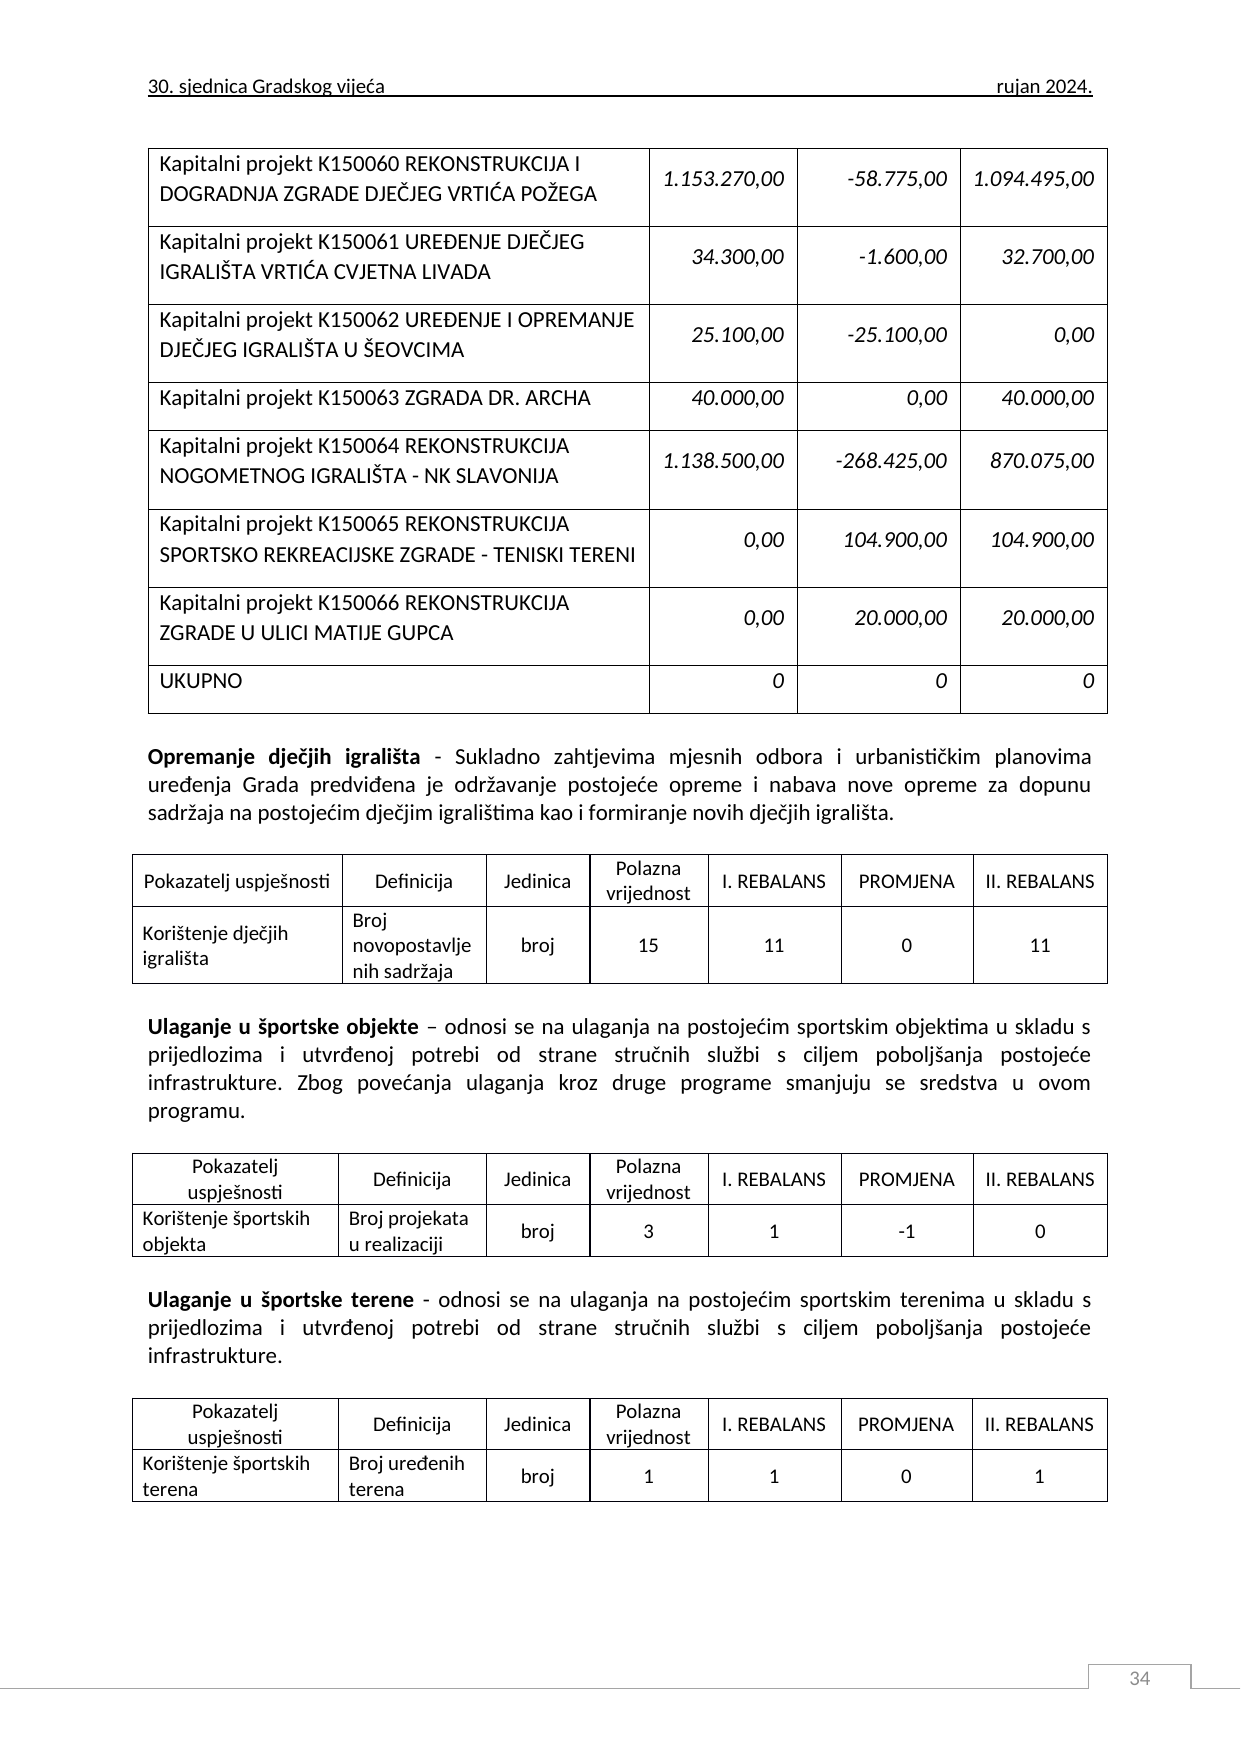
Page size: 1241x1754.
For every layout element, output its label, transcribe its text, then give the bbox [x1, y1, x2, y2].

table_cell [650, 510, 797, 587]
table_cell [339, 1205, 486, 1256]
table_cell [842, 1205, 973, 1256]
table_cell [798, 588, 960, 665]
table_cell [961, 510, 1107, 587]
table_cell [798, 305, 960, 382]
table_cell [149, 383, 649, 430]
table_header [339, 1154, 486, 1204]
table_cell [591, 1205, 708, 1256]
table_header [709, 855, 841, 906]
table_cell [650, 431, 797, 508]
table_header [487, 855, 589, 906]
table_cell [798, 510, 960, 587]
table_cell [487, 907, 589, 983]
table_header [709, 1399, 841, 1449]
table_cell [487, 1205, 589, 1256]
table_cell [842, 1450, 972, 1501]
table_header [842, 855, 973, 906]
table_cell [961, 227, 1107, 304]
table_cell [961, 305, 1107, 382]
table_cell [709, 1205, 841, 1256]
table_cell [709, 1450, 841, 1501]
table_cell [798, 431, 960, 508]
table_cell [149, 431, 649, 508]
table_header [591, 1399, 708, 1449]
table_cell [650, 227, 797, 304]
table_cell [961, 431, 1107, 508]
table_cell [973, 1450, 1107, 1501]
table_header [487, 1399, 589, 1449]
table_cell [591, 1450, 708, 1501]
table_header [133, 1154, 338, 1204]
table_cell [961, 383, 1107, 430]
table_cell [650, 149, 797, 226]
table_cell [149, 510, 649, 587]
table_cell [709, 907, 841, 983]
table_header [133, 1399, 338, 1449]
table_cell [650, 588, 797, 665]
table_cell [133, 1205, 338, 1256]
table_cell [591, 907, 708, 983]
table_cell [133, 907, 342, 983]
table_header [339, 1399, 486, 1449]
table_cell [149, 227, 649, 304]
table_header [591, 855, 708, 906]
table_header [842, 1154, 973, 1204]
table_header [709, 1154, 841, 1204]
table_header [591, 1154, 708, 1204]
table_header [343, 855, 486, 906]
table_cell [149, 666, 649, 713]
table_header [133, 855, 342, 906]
text Ulaganje u športske terene - odnosi se na ulaganja na postojećim sportskim terenima u skladu s prijedlozima i utvrđenoj potrebi od strane stručnih službi s ciljem poboljšanja postojeće infrastrukture. [148, 1285, 1093, 1369]
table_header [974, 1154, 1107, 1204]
text Opremanje dječjih igrališta - Sukladno zahtjevima mjesnih odbora i urbanističkim planovima uređenja Grada predviđena je održavanje postojeće opreme i nabava nove opreme za dopunu sadržaja na postojećim dječjim igralištima kao i formiranje novih dječjih igrališta. [148, 742, 1093, 826]
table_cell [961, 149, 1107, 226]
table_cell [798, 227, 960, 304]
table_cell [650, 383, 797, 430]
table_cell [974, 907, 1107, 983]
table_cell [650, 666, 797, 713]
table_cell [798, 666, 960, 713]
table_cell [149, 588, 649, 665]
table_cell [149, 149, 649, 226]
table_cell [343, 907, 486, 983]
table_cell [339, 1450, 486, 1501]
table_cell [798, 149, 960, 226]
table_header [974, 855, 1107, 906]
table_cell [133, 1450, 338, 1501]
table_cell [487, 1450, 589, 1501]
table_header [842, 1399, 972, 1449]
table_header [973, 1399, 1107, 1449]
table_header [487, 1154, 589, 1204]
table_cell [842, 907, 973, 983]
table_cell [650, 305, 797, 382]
text Ulaganje u športske objekte – odnosi se na ulaganja na postojećim sportskim objektima u skladu s prijedlozima i utvrđenoj potrebi od strane stručnih službi s ciljem poboljšanja postojeće infrastrukture. Zbog povećanja ulaganja kroz druge programe smanjuju se sredstva u ovom programu. [148, 1012, 1093, 1124]
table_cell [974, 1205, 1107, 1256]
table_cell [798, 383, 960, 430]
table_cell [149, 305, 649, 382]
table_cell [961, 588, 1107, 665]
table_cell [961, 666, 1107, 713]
